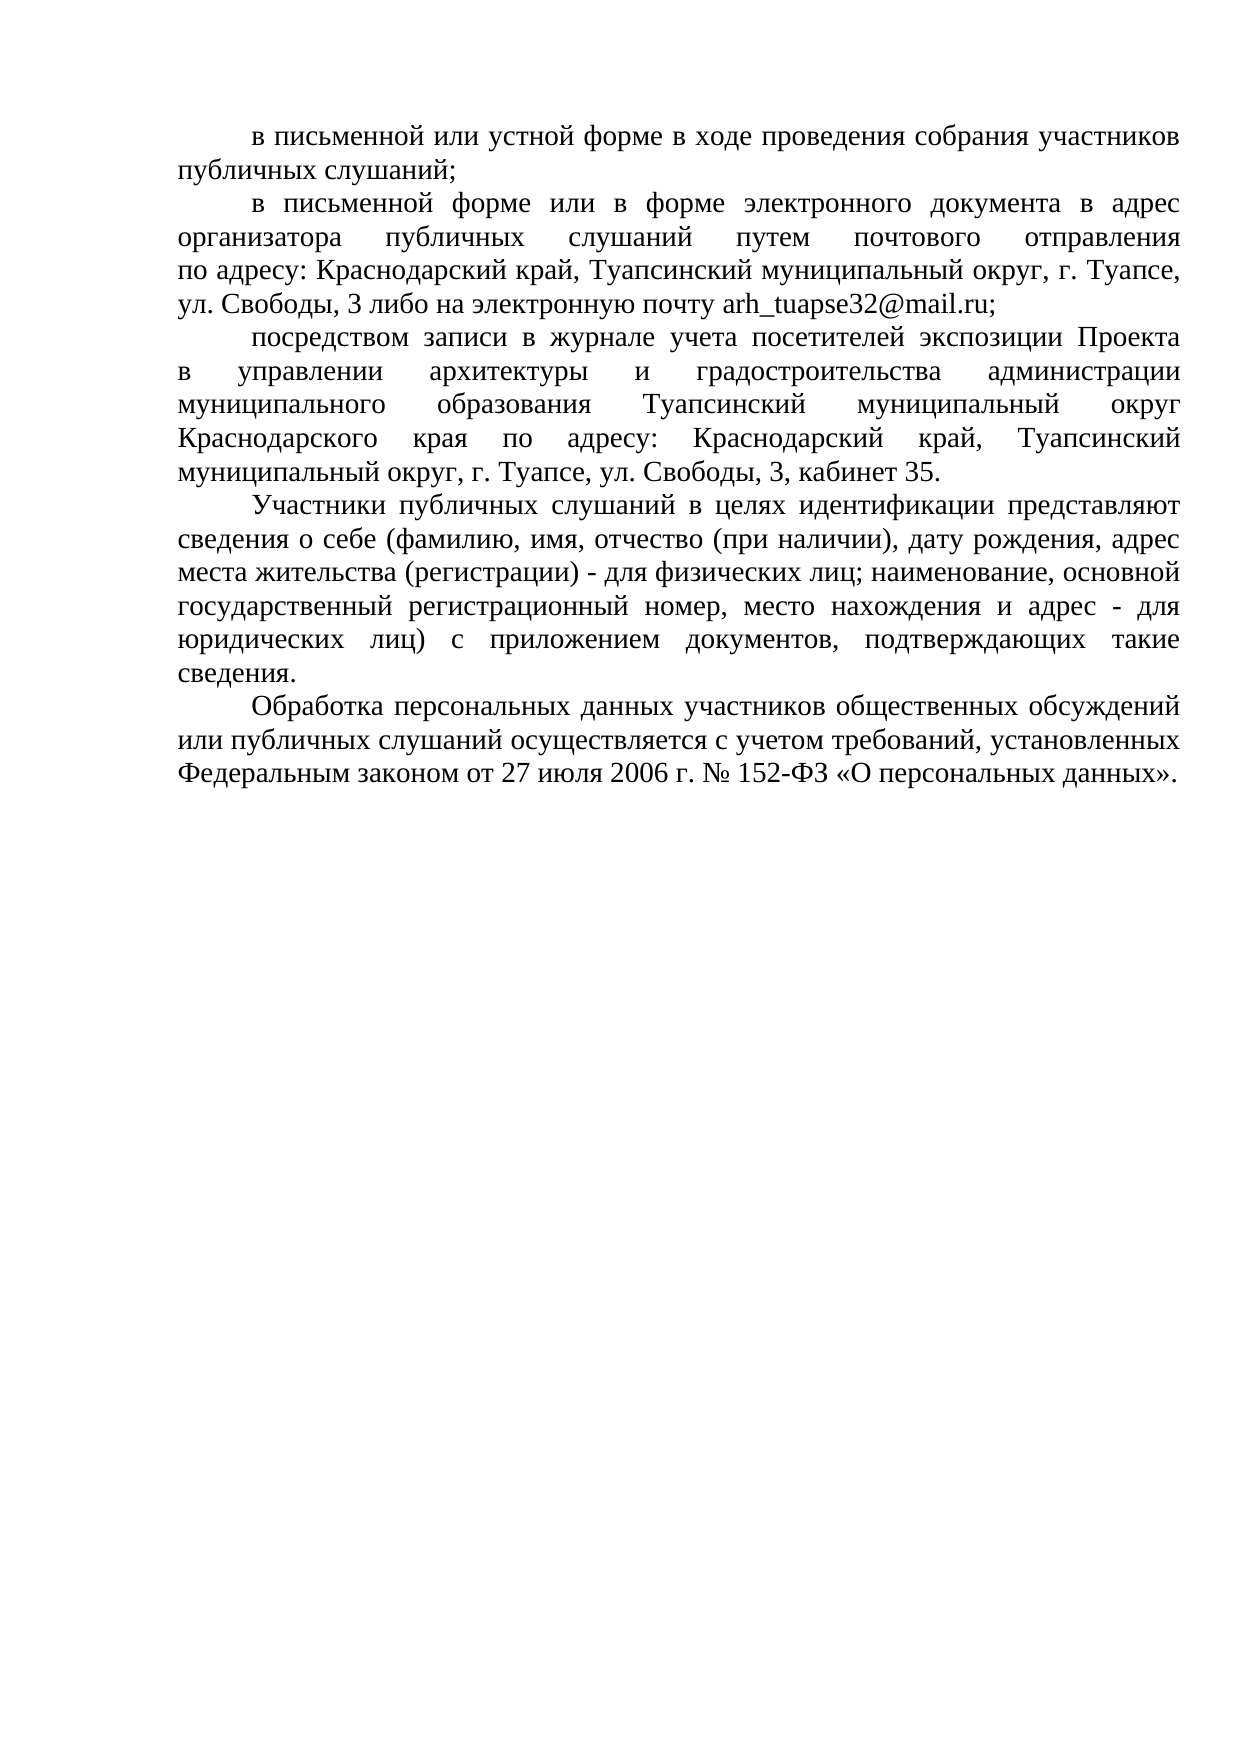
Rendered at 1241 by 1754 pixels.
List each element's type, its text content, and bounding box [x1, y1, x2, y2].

list посредством записи в журнале учета посетителей экспозиции Проекта в управлении архитектуры и градостроительства администрации муниципального образования Туапсинский муниципальный округ Краснодарского края по адресу: Краснодарский край, Туапсинский муниципальный округ, г. Туапсе, ул. Свободы, 3, кабинет 35. [177, 319, 1181, 387]
text Обработка персональных данных участников общественных обсуждений или публичных слушаний осуществляется с учетом требований, установленных Федеральным законом от 27 июля 2006 г. № 152-ФЗ «О персональных данных». [177, 688, 1181, 789]
list посредством записи в журнале учета посетителей экспозиции Проекта в управлении архитектуры и градостроительства администрации муниципального образования Туапсинский муниципальный округ Краснодарского края по адресу: Краснодарский край, Туапсинский муниципальный округ, г. Туапсе, ул. Свободы, 3, кабинет 35. [177, 420, 1181, 487]
text Участники публичных слушаний в целях идентификации представляют сведения о себе (фамилию, имя, отчество (при наличии), дату рождения, адрес места жительства (регистрации) - для физических лиц; наименование, основной государственный регистрационный номер, место нахождения и адрес - для юридических лиц) с приложением документов, подтверждающих такие сведения. [177, 487, 1181, 688]
list в письменной форме или в форме электронного документа в адрес организатора публичных слушаний путем почтового отправления по адресу: Краснодарский край, Туапсинский муниципальный округ, г. Туапсе, ул. Свободы, 3 либо на электронную почту arh_tuapse32@mail.ru; [177, 185, 1181, 319]
list в письменной или устной форме в ходе проведения собрания участников публичных слушаний; [177, 118, 1181, 185]
